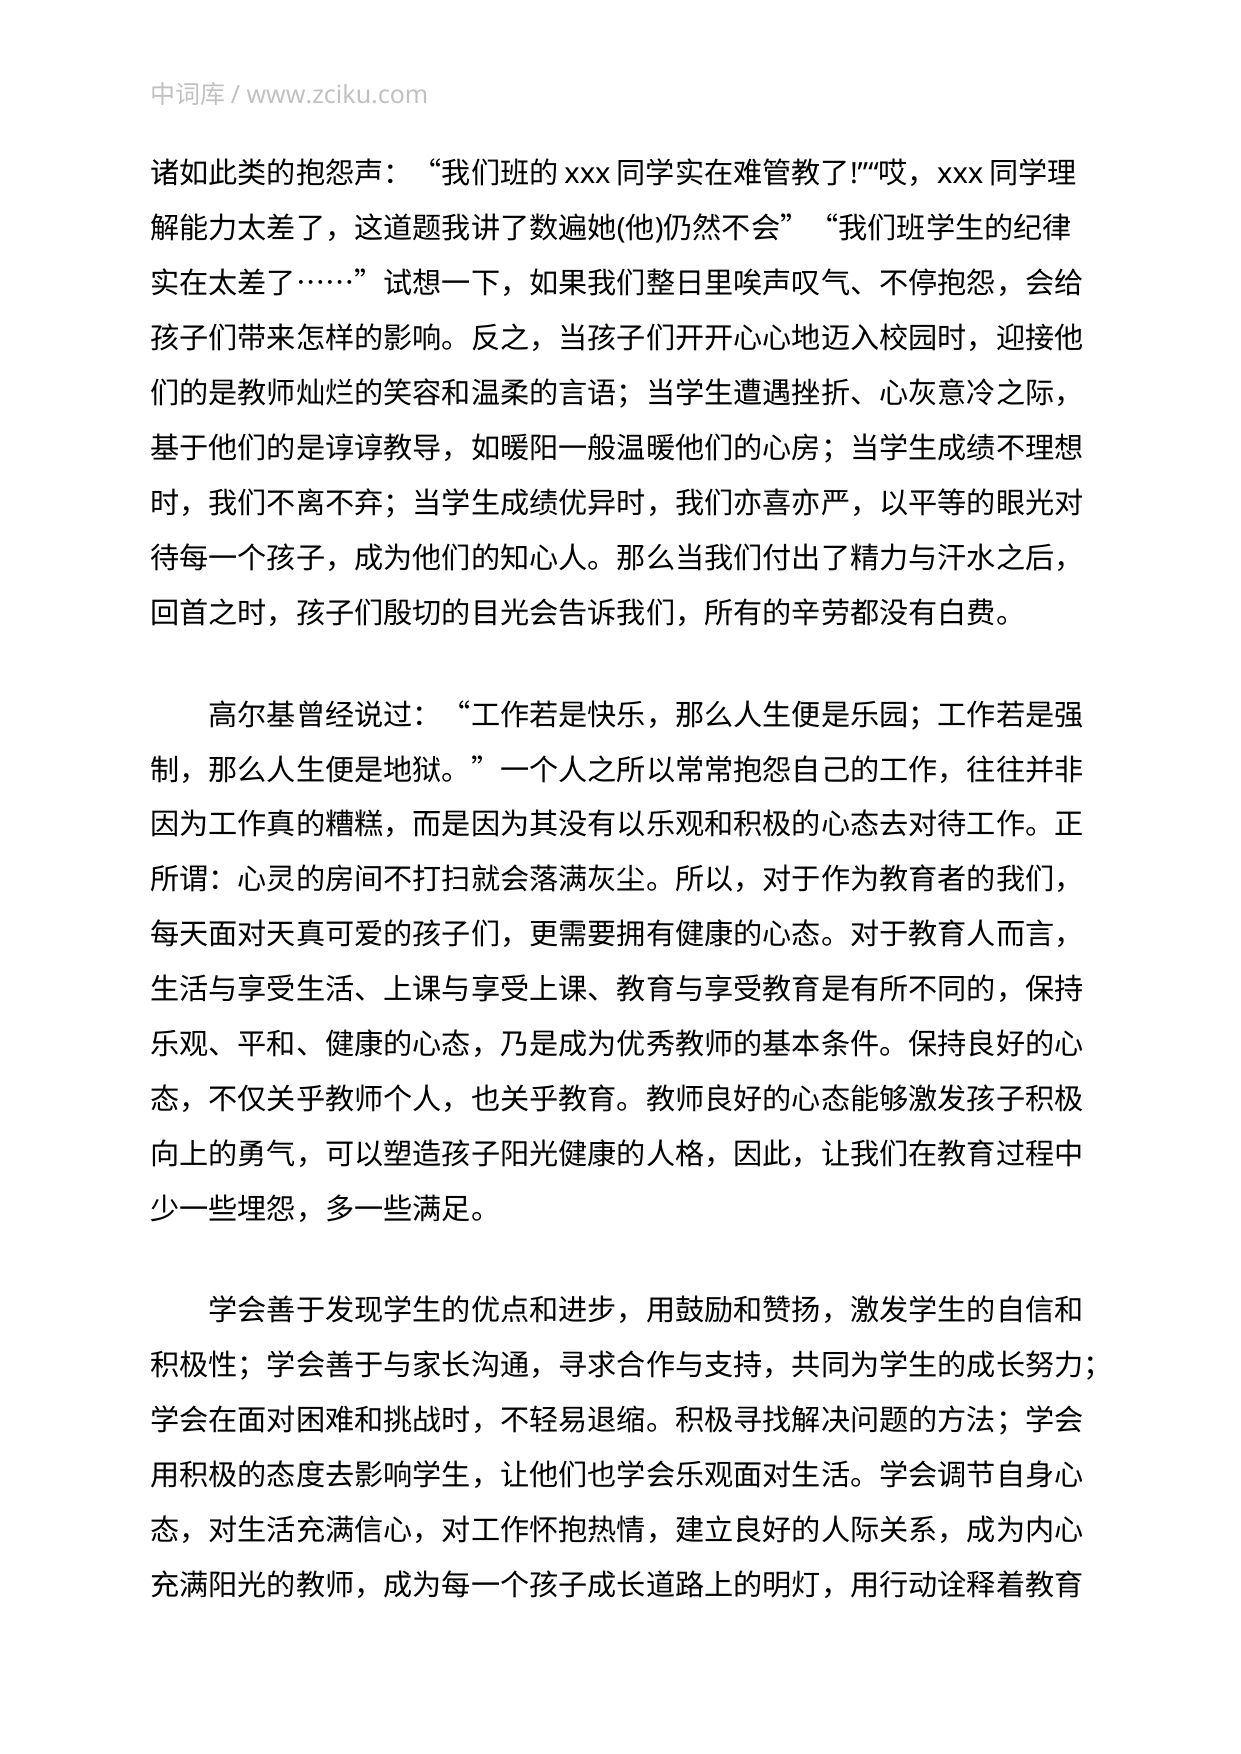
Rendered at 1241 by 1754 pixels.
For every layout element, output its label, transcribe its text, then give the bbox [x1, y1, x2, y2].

text 高尔基曾经说过：“工作若是快乐，那么人生便是乐园；工作若是强制，那么人生便是地狱。”一个人之所以常常抱怨自己的工作，往往并非因为工作真的糟糕，而是因为其没有以乐观和积极的心态去对待工作。正所谓：心灵的房间不打扫就会落满灰尘。所以，对于作为教育者的我们，每天面对天真可爱的孩子们，更需要拥有健康的心态。对于教育人而言，生活与享受生活、上课与享受上课、教育与享受教育是有所不同的，保持乐观、平和、健康的心态，乃是成为优秀教师的基本条件。保持良好的心态，不仅关乎教师个人，也关乎教育。教师良好的心态能够激发孩子积极向上的勇气，可以塑造孩子阳光健康的人格，因此，让我们在教育过程中少一些埋怨，多一些满足。 [150, 691, 1090, 1227]
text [150, 150, 1090, 632]
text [150, 1287, 1090, 1604]
